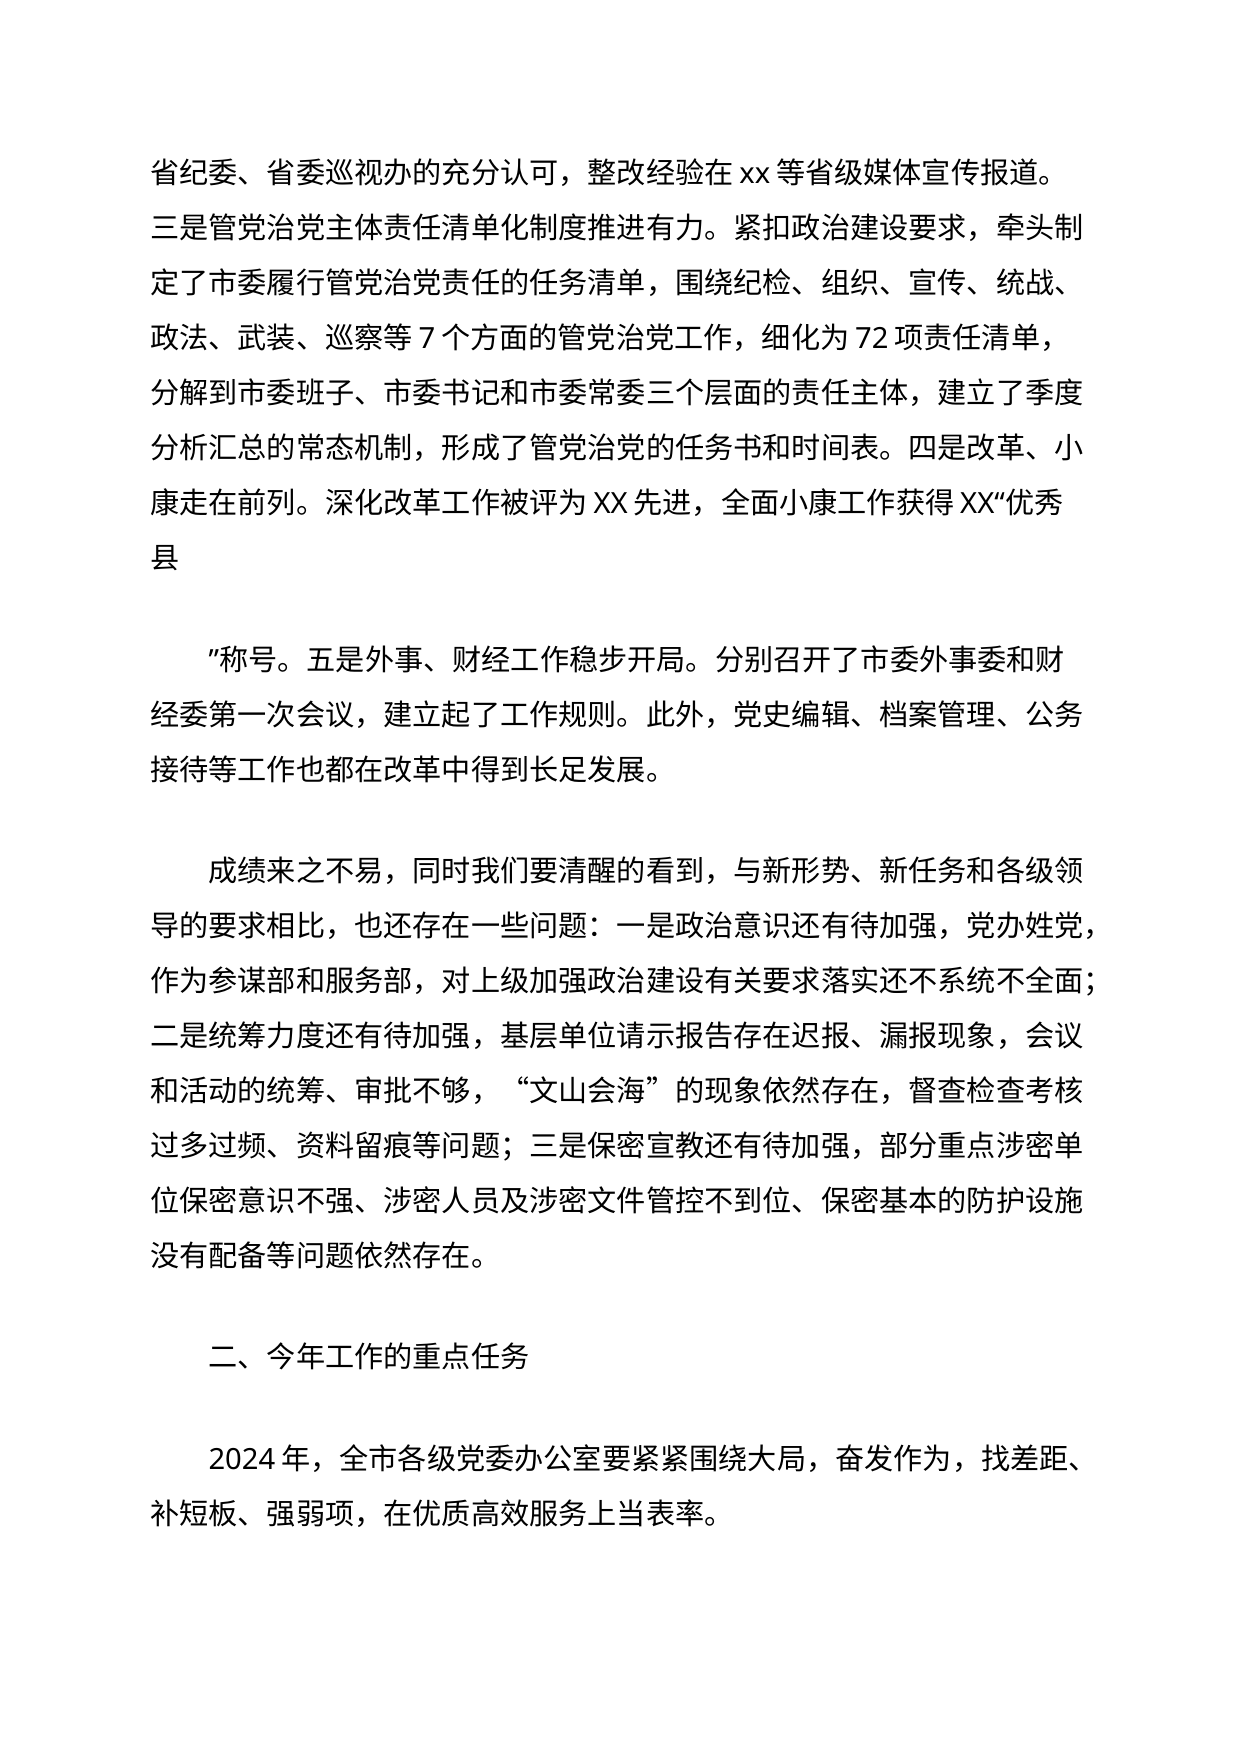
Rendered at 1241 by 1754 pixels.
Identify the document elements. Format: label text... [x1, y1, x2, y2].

text 成绩来之不易，同时我们要清醒的看到，与新形势、新任务和各级领导的要求相比，也还存在一些问题：一是政治意识还有待加强，党办姓党，作为参谋部和服务部，对上级加强政治建设有关要求落实还不系统不全面；二是统筹力度还有待加强，基层单位请示报告存在迟报、漏报现象，会议和活动的统筹、审批不够，“文山会海”的现象依然存在，督查检查考核过多过频、资料留痕等问题；三是保密宣教还有待加强，部分重点涉密单位保密意识不强、涉密人员及涉密文件管控不到位、保密基本的防护设施没有配备等问题依然存在。 [150, 848, 1090, 1274]
text ”称号。五是外事、财经工作稳步开局。分别召开了市委外事委和财经委第一次会议，建立起了工作规则。此外，党史编辑、档案管理、公务接待等工作也都在改革中得到长足发展。 [150, 636, 1090, 788]
text 2024年，全市各级党委办公室要紧紧围绕大局，奋发作为，找差距、补短板、强弱项，在优质高效服务上当表率。 [150, 1436, 1090, 1533]
text 二、今年工作的重点任务 [150, 1334, 1090, 1376]
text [150, 150, 1090, 577]
